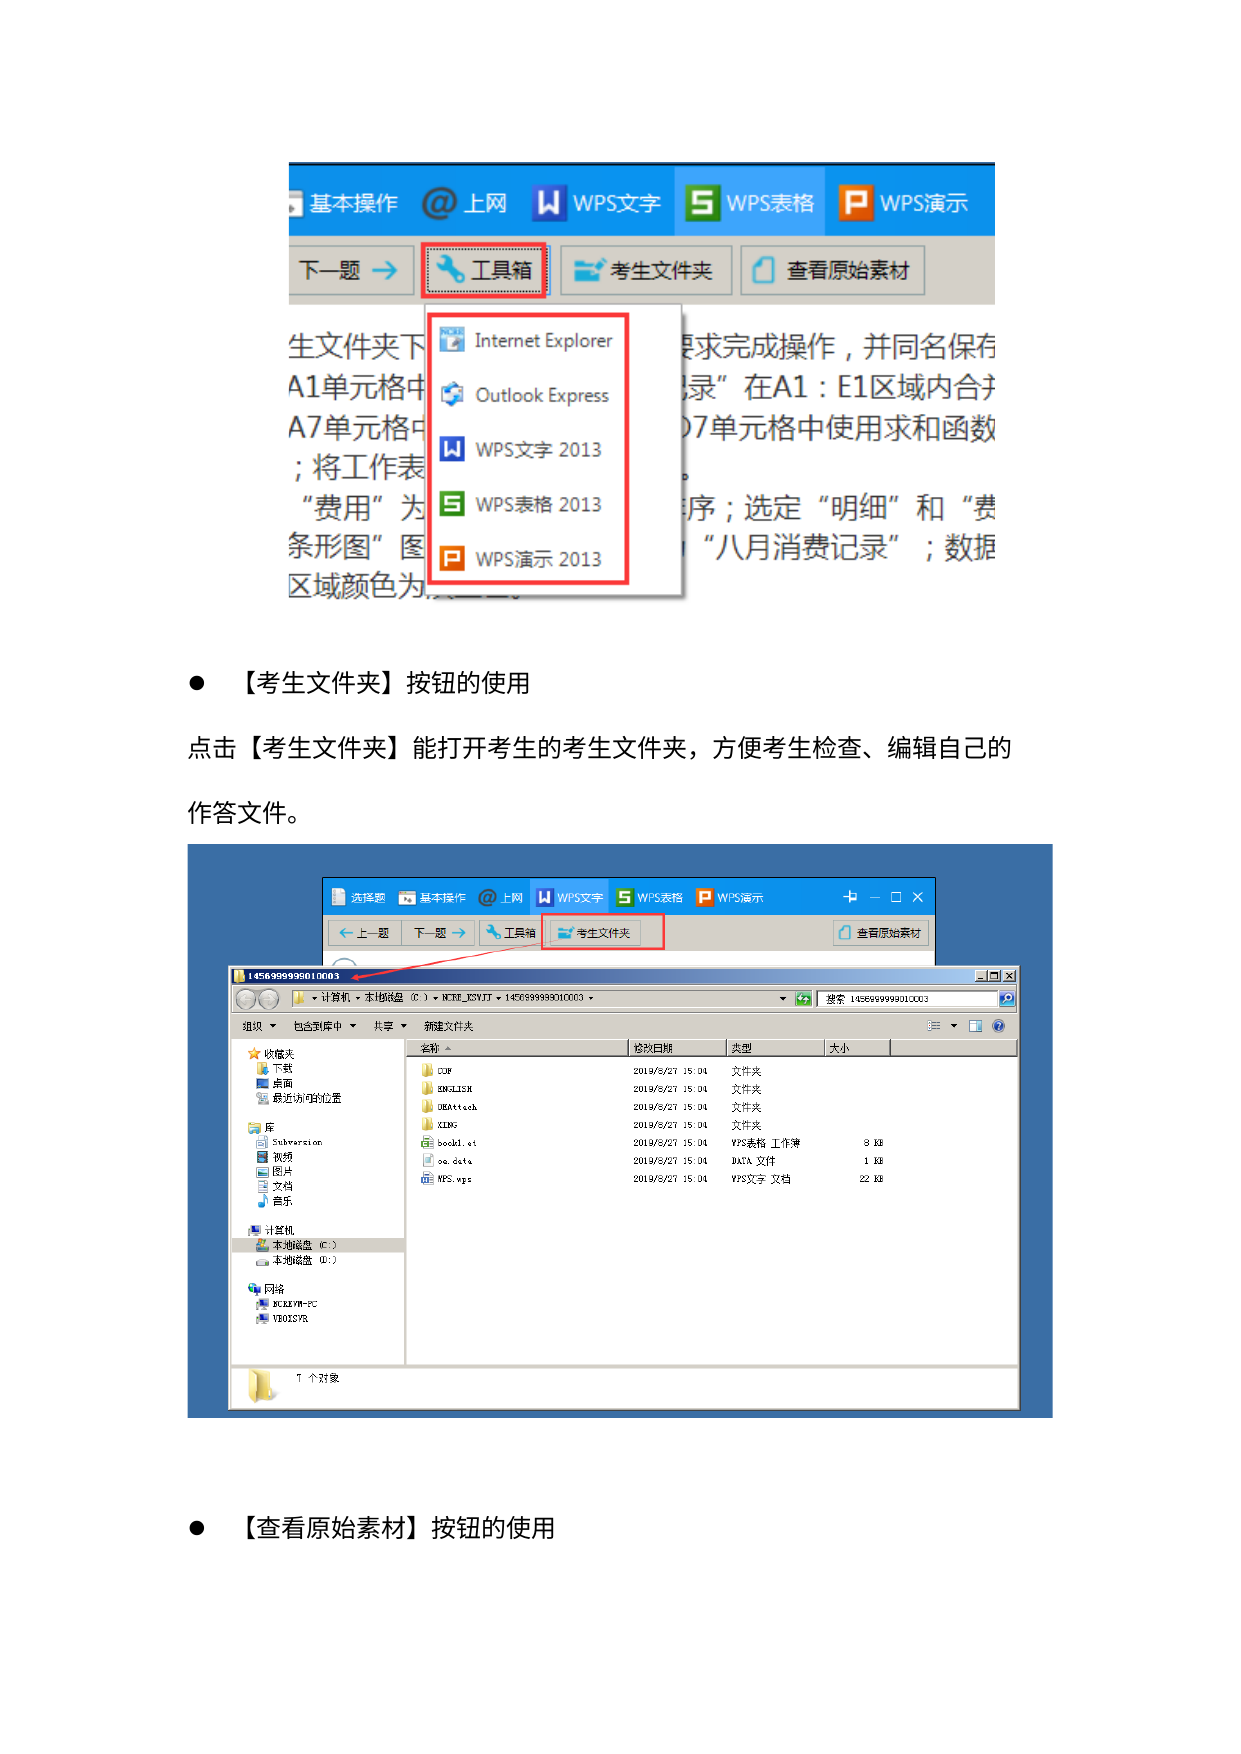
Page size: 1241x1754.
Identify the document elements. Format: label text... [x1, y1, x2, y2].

text 作答文件。 [187, 779, 1053, 844]
list 【考生文件夹】按钮的使用 [187, 649, 1053, 714]
text 点击【考生文件夹】能打开考生的考生文件夹，方便考生检查、编辑自己的 [187, 714, 1053, 779]
picture [288, 162, 995, 615]
list 【查看原始素材】按钮的使用 [187, 1494, 1053, 1559]
picture [187, 844, 1053, 1418]
